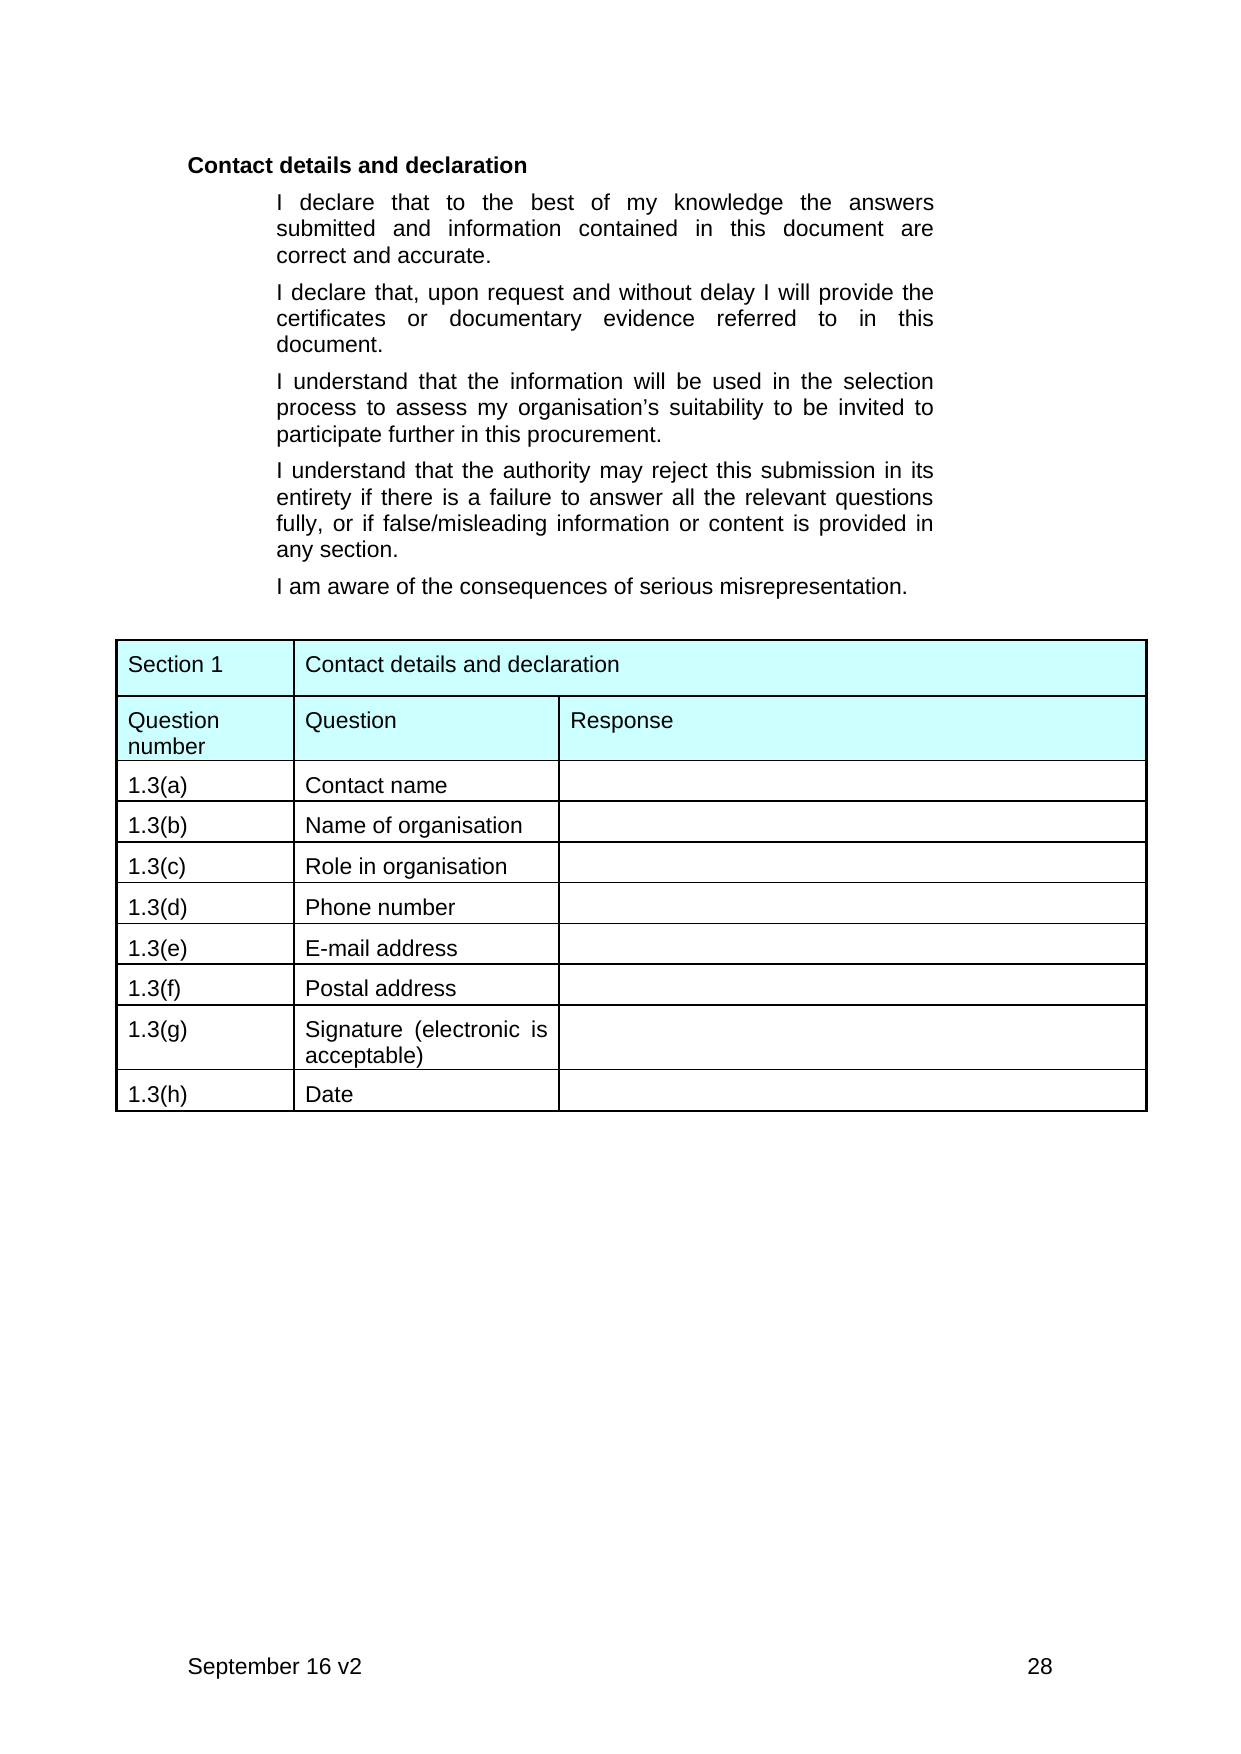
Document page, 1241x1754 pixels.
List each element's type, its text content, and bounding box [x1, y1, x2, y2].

table_header Section 1 [118, 641, 293, 695]
text I declare that to the best of my knowledge the answers submitted and information contained in this document are correct and accurate. [276, 189, 935, 268]
table_cell Question [295, 697, 558, 760]
table_cell [560, 965, 1145, 1004]
text I understand that the information will be used in the selection process to assess my organisation’s suitability to be invited to participate further in this procurement. [276, 368, 935, 447]
table_cell [560, 843, 1145, 882]
table_cell 1.3(c) [118, 843, 293, 882]
table_cell 1.3(d) [118, 883, 293, 923]
text I understand that the authority may reject this submission in its entirety if there is a failure to answer all the relevant questions fully, or if false/misleading information or content is provided in any section. [276, 457, 935, 563]
table_cell Response [560, 697, 1145, 760]
table_cell [560, 802, 1145, 841]
table_cell [560, 1006, 1145, 1069]
table_cell [560, 883, 1145, 923]
table_cell 1.3(g) [118, 1006, 293, 1069]
text Contact details and declaration [187, 152, 1053, 178]
table_cell [560, 924, 1145, 963]
text I am aware of the consequences of serious misrepresentation. [276, 573, 935, 599]
table_cell Date [295, 1070, 558, 1109]
table_cell Question number [118, 697, 293, 760]
table_cell 1.3(f) [118, 965, 293, 1004]
table_cell 1.3(h) [118, 1070, 293, 1109]
table_cell E-mail address [295, 924, 558, 963]
table_cell Name of organisation [295, 802, 558, 841]
table_cell Postal address [295, 965, 558, 1004]
table_cell Signature (electronic is acceptable) [295, 1006, 558, 1069]
table_cell Phone number [295, 883, 558, 923]
table_cell [560, 1070, 1145, 1109]
table_cell [560, 761, 1145, 800]
table_cell 1.3(b) [118, 802, 293, 841]
table_cell 1.3(e) [118, 924, 293, 963]
table_header Contact details and declaration [295, 641, 1145, 695]
table_cell Role in organisation [295, 843, 558, 882]
table_cell Contact name [295, 761, 558, 800]
text I declare that, upon request and without delay I will provide the certificates or documentary evidence referred to in this document. [276, 278, 935, 357]
table_cell 1.3(a) [118, 761, 293, 800]
